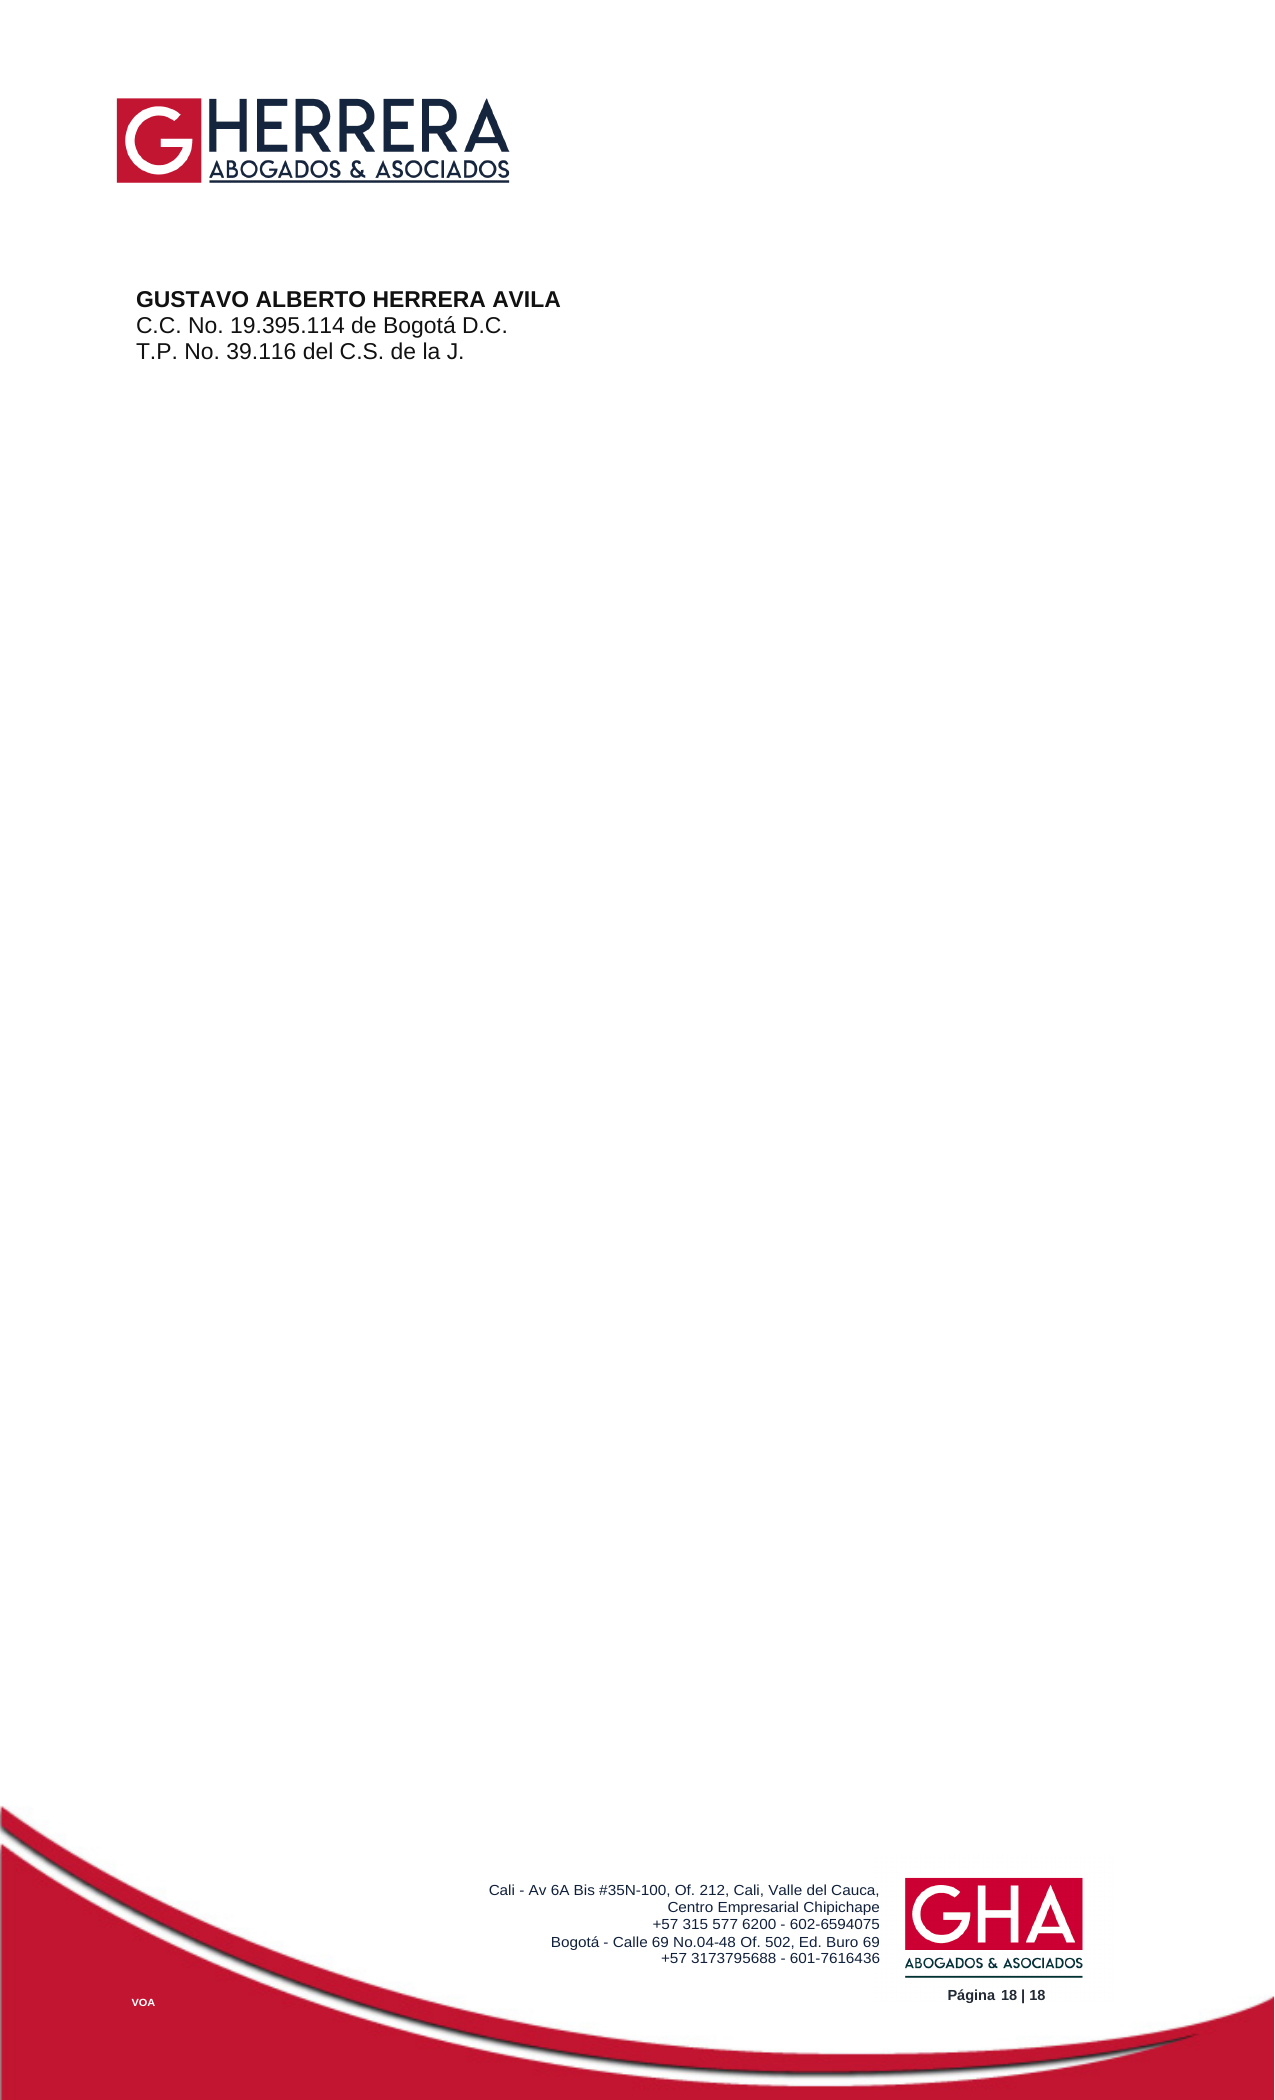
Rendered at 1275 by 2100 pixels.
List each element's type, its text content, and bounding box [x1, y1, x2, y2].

subtitle GUSTAVO ALBERTO HERRERA AVILA [136, 286, 1139, 312]
subtitle C.C. No. 19.395.114 de Bogotá D.C. [136, 312, 1139, 338]
picture [0, 1793, 1275, 2100]
subtitle T.P. No. 39.116 del C.S. de la J. [136, 338, 1139, 365]
picture [96, 75, 529, 206]
